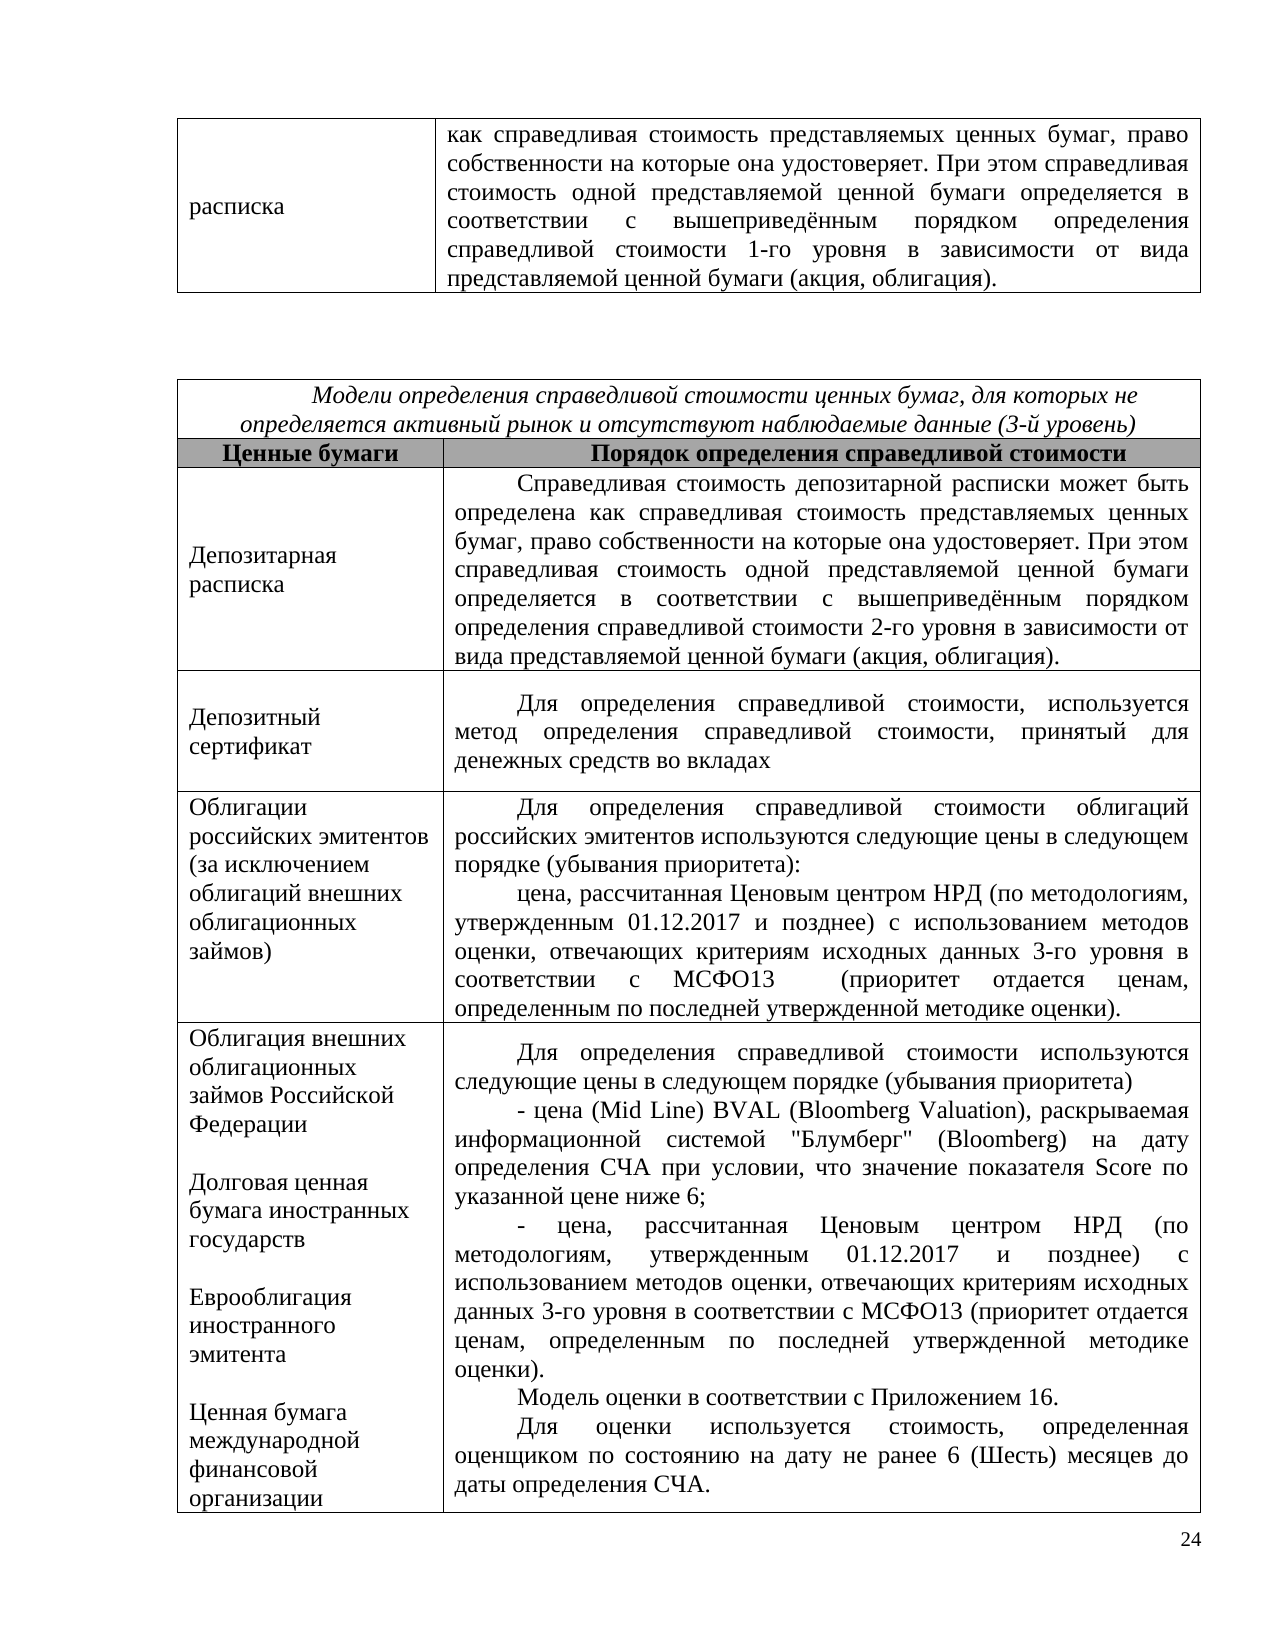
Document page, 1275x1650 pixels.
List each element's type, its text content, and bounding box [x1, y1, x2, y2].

table_cell Для определения справедливой стоимости, используется метод определения справедливой стоимости, принятый для денежных средств во вкладах [444, 671, 1200, 791]
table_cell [436, 119, 1200, 292]
table_cell Порядок определения справедливой стоимости [444, 439, 1200, 467]
table_cell Для определения справедливой стоимости облигаций российских эмитентов используются следующие цены в следующем порядке (убывания приоритета): цена, рассчитанная Ценовым центром НРД (по методологиям, утвержденным 01.12.2017 и позднее) с использованием методов оценки, отвечающих критериям исходных данных 3-го уровня в соответствии с МСФО13 (приоритет отдается ценам, определенным по последней утвержденной методике оценки). [444, 792, 1200, 1022]
table_cell Для определения справедливой стоимости используются следующие цены в следующем порядке (убывания приоритета) - цена (Mid Line) BVAL (Bloomberg Valuation), раскрываемая информационной системой "Блумберг" (Bloomberg) на дату определения СЧА при условии, что значение показателя Score по указанной цене ниже 6; - цена, рассчитанная Ценовым центром НРД (по методологиям, утвержденным 01.12.2017 и позднее) с использованием методов оценки, отвечающих критериям исходных данных 3-го уровня в соответствии с МСФО13 (приоритет отдается ценам, определенным по последней утвержденной методике оценки). Модель оценки в соответствии с Приложением 16. Для оценки используется стоимость, определенная оценщиком по состоянию на дату не ранее 6 (Шесть) месяцев до даты определения СЧА. [444, 1023, 1200, 1512]
table_cell Справедливая стоимость депозитарной расписки может быть определена как справедливая стоимость представляемых ценных бумаг, право собственности на которые она удостоверяет. При этом справедливая стоимость одной представляемой ценной бумаги определяется в соответствии с вышеприведённым порядком определения справедливой стоимости 2-го уровня в зависимости от вида представляемой ценной бумаги (акция, облигация). [444, 468, 1200, 669]
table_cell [178, 119, 435, 292]
table_header Модели определения справедливой стоимости ценных бумаг, для которых не определяется активный рынок и отсутствуют наблюдаемые данные (3-й уровень) [178, 380, 1200, 437]
table_cell Депозитный сертификат [178, 671, 443, 791]
table_cell Депозитарная расписка [178, 468, 443, 669]
table_cell Облигация внешних облигационных займов Российской Федерации Долговая ценная бумага иностранных государств Еврооблигация иностранного эмитента Ценная бумага международной финансовой организации [178, 1023, 443, 1512]
table_cell Ценные бумаги [178, 439, 443, 467]
table_cell Облигации российских эмитентов (за исключением облигаций внешних облигационных займов) [178, 792, 443, 1022]
